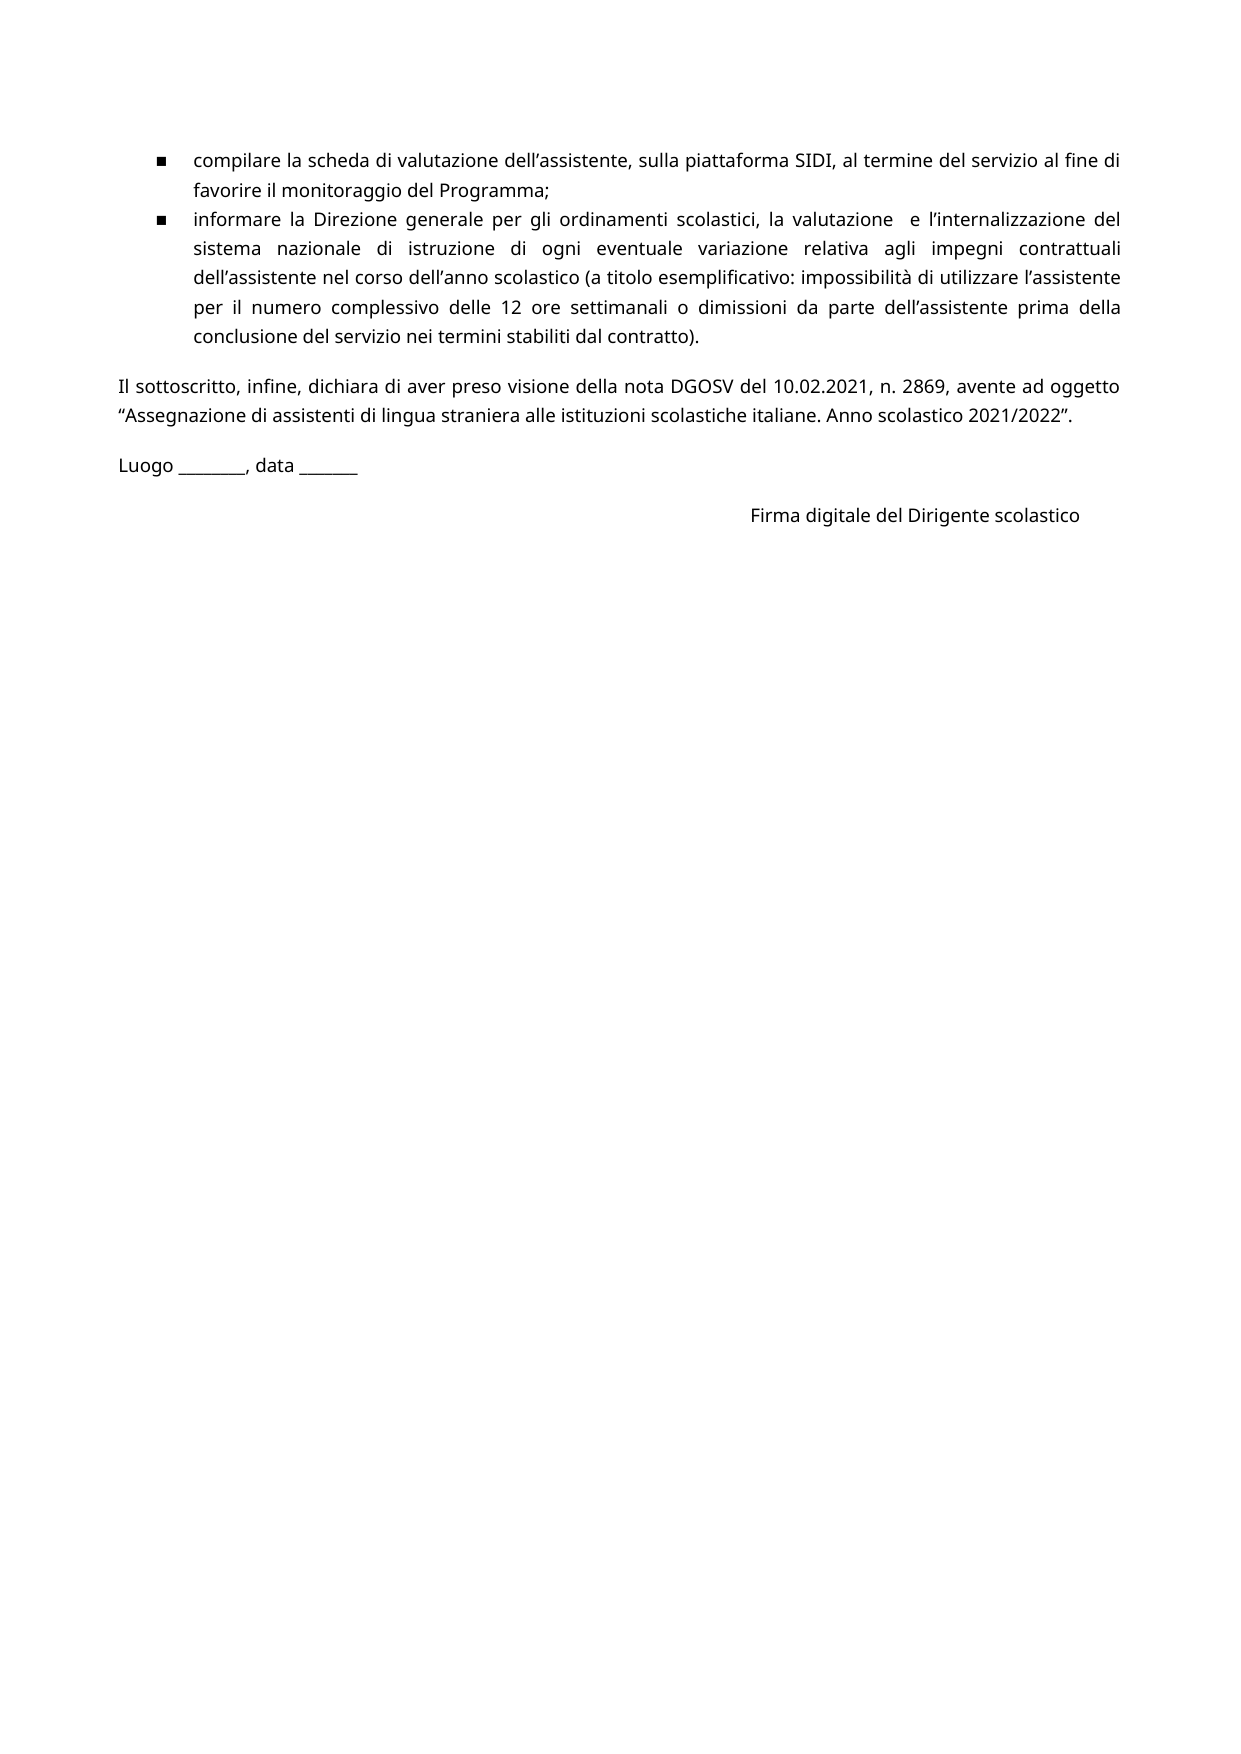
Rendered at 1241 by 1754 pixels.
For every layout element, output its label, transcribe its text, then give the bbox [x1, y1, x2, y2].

text Luogo ________, data _______ [118, 453, 1122, 478]
list informare la Direzione generale per gli ordinamenti scolastici, la valutazione e l’internalizzazione del sistema nazionale di istruzione di ogni eventuale variazione relativa agli impegni contrattuali dell’assistente nel corso dell’anno scolastico (a titolo esemplificativo: impossibilità di utilizzare l’assistente per il numero complessivo delle 12 ore settimanali o dimissioni da parte dell’assistente prima della conclusione del servizio nei termini stabiliti dal contratto). [156, 206, 1122, 349]
text Il sottoscritto, infine, dichiara di aver preso visione della nota DGOSV del 10.02.2021, n. 2869, avente ad oggetto “Assegnazione di assistenti di lingua straniera alle istituzioni scolastiche italiane. Anno scolastico 2021/2022”. [118, 373, 1122, 428]
list compilare la scheda di valutazione dell’assistente, sulla piattaforma SIDI, al termine del servizio al fine di favorire il monitoraggio del Programma; [156, 148, 1122, 202]
text Firma digitale del Dirigente scolastico [708, 503, 1122, 528]
